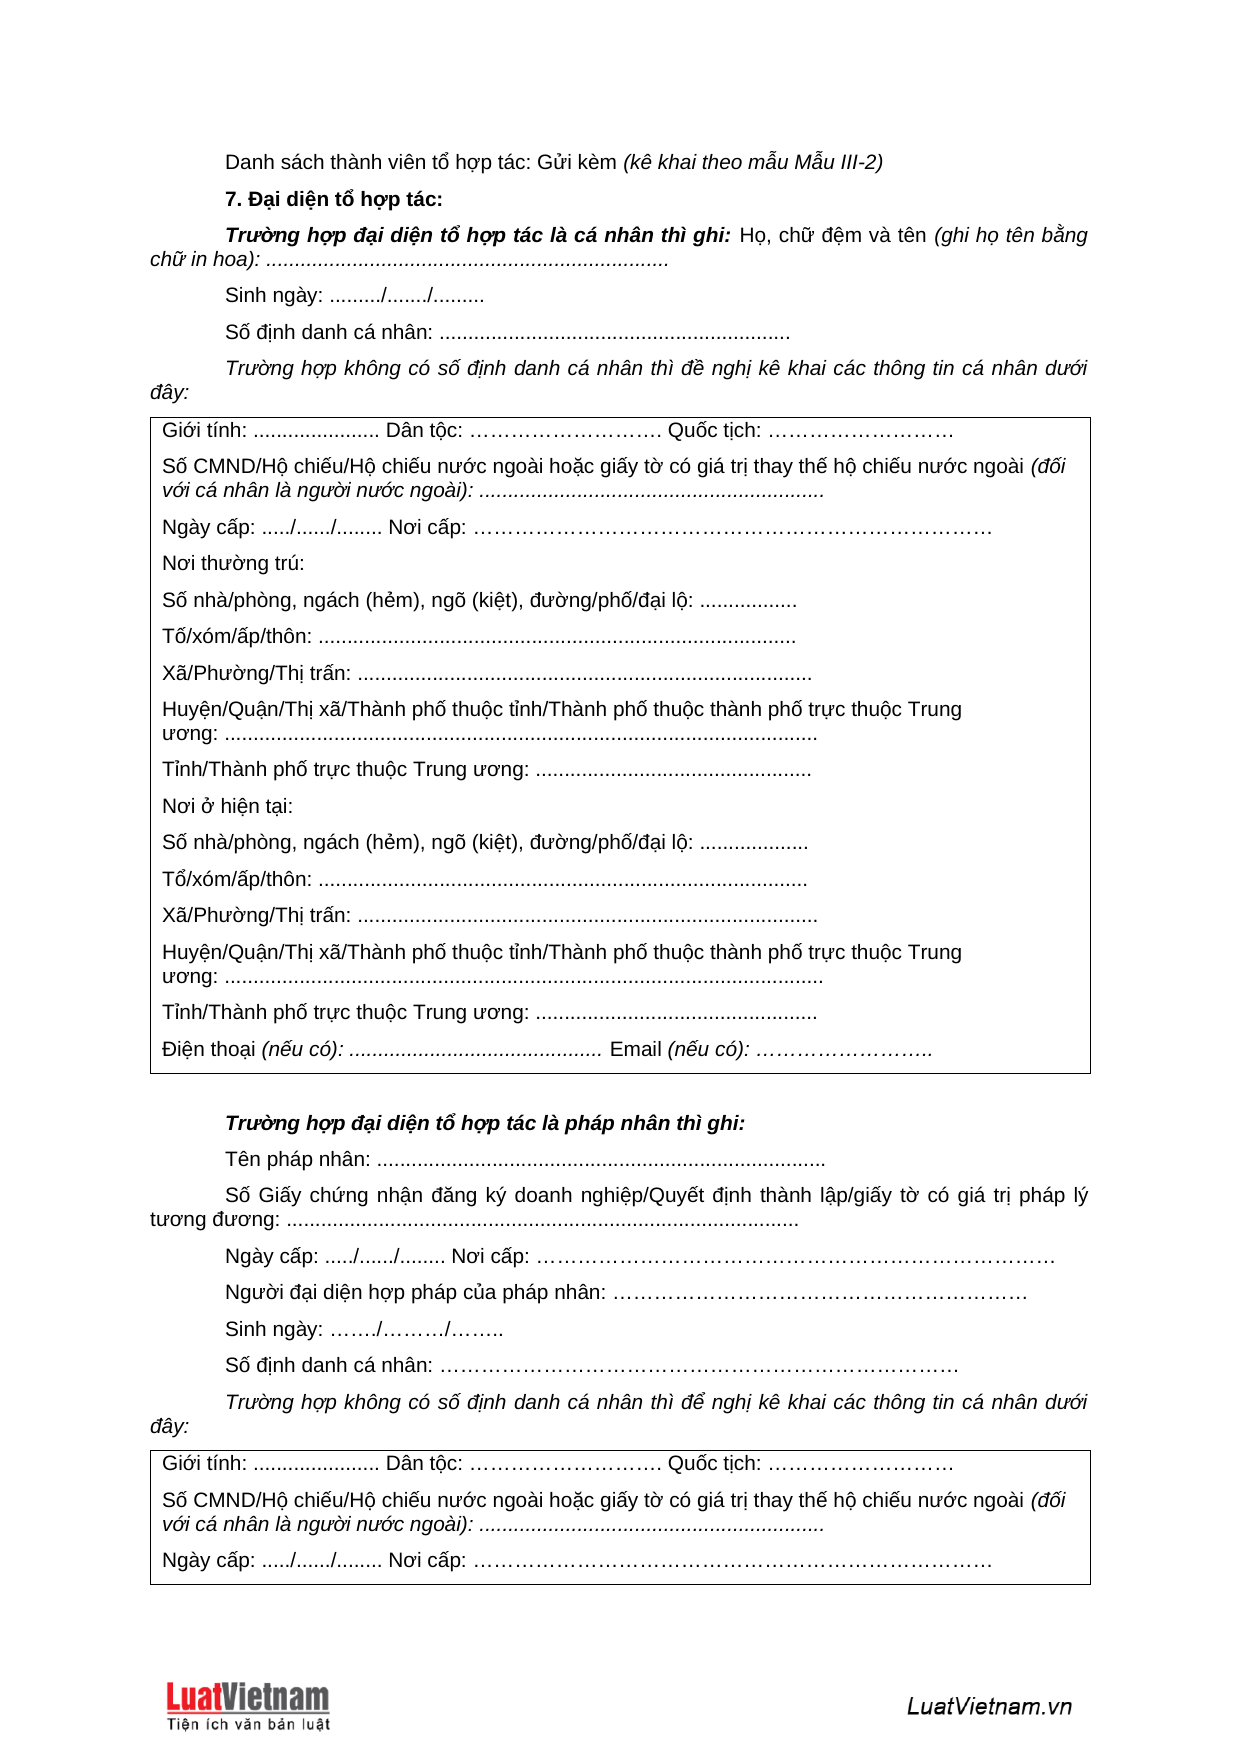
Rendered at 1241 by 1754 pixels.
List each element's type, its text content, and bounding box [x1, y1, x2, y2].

picture [150, 1659, 1091, 1754]
text Sinh ngày: ........./......./......... [150, 283, 1090, 307]
text Danh sách thành viên tổ hợp tác: Gửi kèm (kê khai theo mẫu Mẫu III-2) [150, 150, 1090, 174]
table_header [151, 1451, 1090, 1584]
text Trường hợp đại diện tổ hợp tác là cá nhân thì ghi: Họ, chữ đệm và tên (ghi họ tên bằng chữ in hoa): ...................................................................... [150, 223, 1090, 271]
text Số Giấy chứng nhận đăng ký doanh nghiệp/Quyết định thành lập/giấy tờ có giá trị pháp lý tương đương: ......................................................................................... [150, 1183, 1090, 1231]
text Sinh ngày: ……./………/…….. [150, 1317, 1090, 1341]
text Tên pháp nhân: .............................................................................. [150, 1147, 1090, 1171]
text Số định danh cá nhân: ............................................................. [150, 320, 1090, 344]
text Trường hợp đại diện tổ hợp tác là pháp nhân thì ghi: [150, 1110, 1090, 1134]
text Trường hợp không có số định danh cá nhân thì để nghị kê khai các thông tin cá nhân dưới đây: [150, 1389, 1090, 1437]
text Trường hợp không có số định danh cá nhân thì đề nghị kê khai các thông tin cá nhân dưới đây: [150, 356, 1090, 404]
text 7. Đại diện tổ hợp tác: [150, 186, 1090, 210]
text Số định danh cá nhân: ………………………………………………………………… [150, 1353, 1090, 1377]
text Ngày cấp: ...../....../........ Nơi cấp: ………………………………………………………………… [150, 1244, 1090, 1268]
text Người đại diện hợp pháp của pháp nhân: …………………………………………………… [150, 1280, 1090, 1304]
